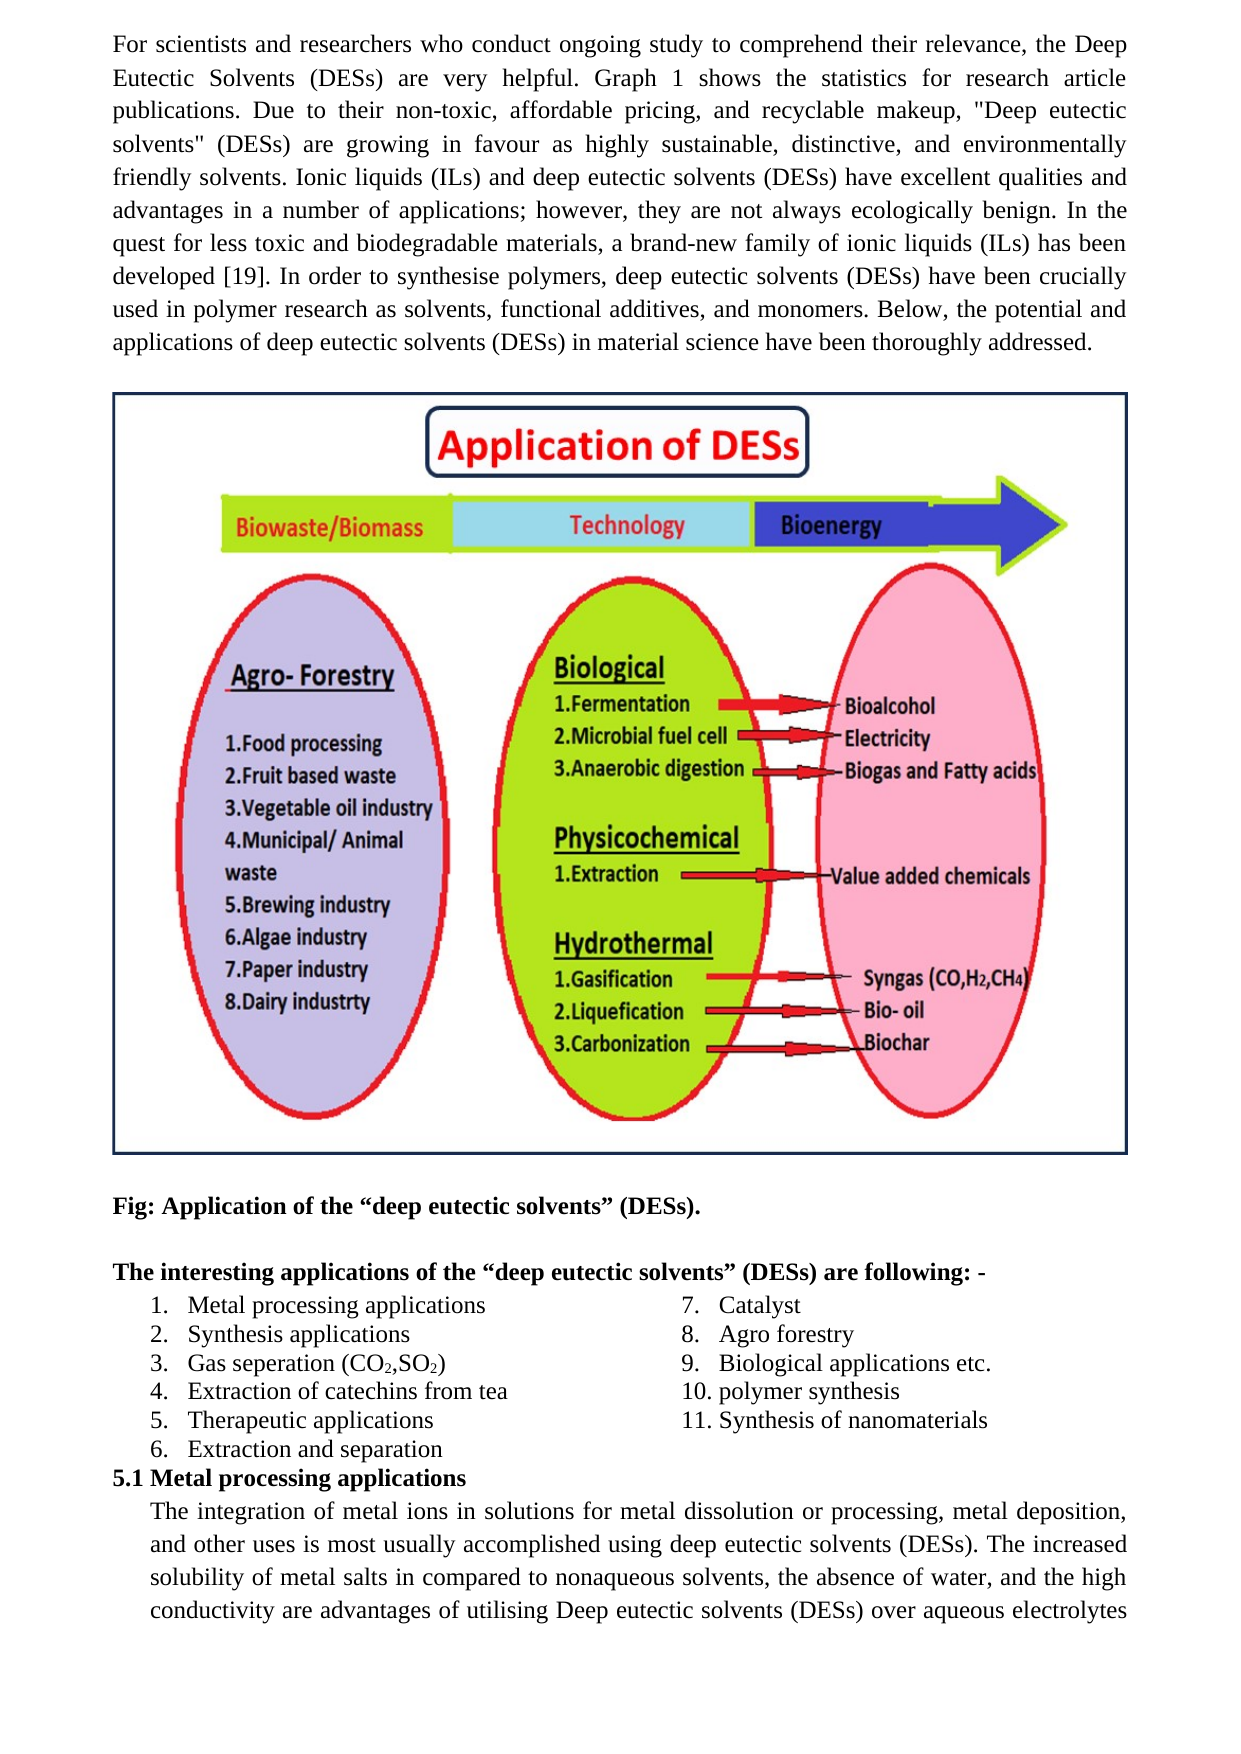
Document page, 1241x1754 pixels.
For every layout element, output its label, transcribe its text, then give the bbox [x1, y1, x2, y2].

list Gas seperation (CO2,SO2) [150, 1348, 596, 1376]
list polymer synthesis [681, 1376, 1128, 1405]
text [150, 1496, 1128, 1623]
list Biological applications etc. [681, 1348, 1128, 1376]
text Fig: Application of the “deep eutectic solvents” (DESs). [112, 1191, 1128, 1220]
text 5.1 Metal processing applications [112, 1463, 1128, 1491]
text For scientists and researchers who conduct ongoing study to comprehend their relevance, the Deep Eutectic Solvents (DESs) are very helpful. Graph 1 shows the statistics for research article publications. Due to their non-toxic, affordable pricing, and recyclable makeup, "Deep eutectic solvents" (DESs) are growing in favour as highly sustainable, distinctive, and environmentally friendly solvents. Ionic liquids (ILs) and deep eutectic solvents (DESs) have excellent qualities and advantages in a number of applications; however, they are not always ecologically benign. In the quest for less toxic and biodegradable materials, a brand-new family of ionic liquids (ILs) has been developed [19]. In order to synthesise polymers, deep eutectic solvents (DESs) have been crucially used in polymer research as solvents, functional additives, and monomers. Below, the potential and applications of deep eutectic solvents (DESs) in material science have been thoroughly addressed. [112, 29, 1128, 356]
list Extraction of catechins from tea [150, 1376, 596, 1405]
list Agro forestry [681, 1319, 1128, 1348]
text The interesting applications of the “deep eutectic solvents” (DESs) are following: - [112, 1257, 1128, 1286]
list Metal processing applications [150, 1290, 596, 1319]
list Synthesis applications [150, 1319, 596, 1348]
list Synthesis of nanomaterials [681, 1405, 1128, 1434]
list Therapeutic applications [150, 1405, 596, 1434]
list Catalyst [681, 1290, 1128, 1319]
picture [112, 392, 1128, 1155]
list Extraction and separation [150, 1434, 596, 1463]
